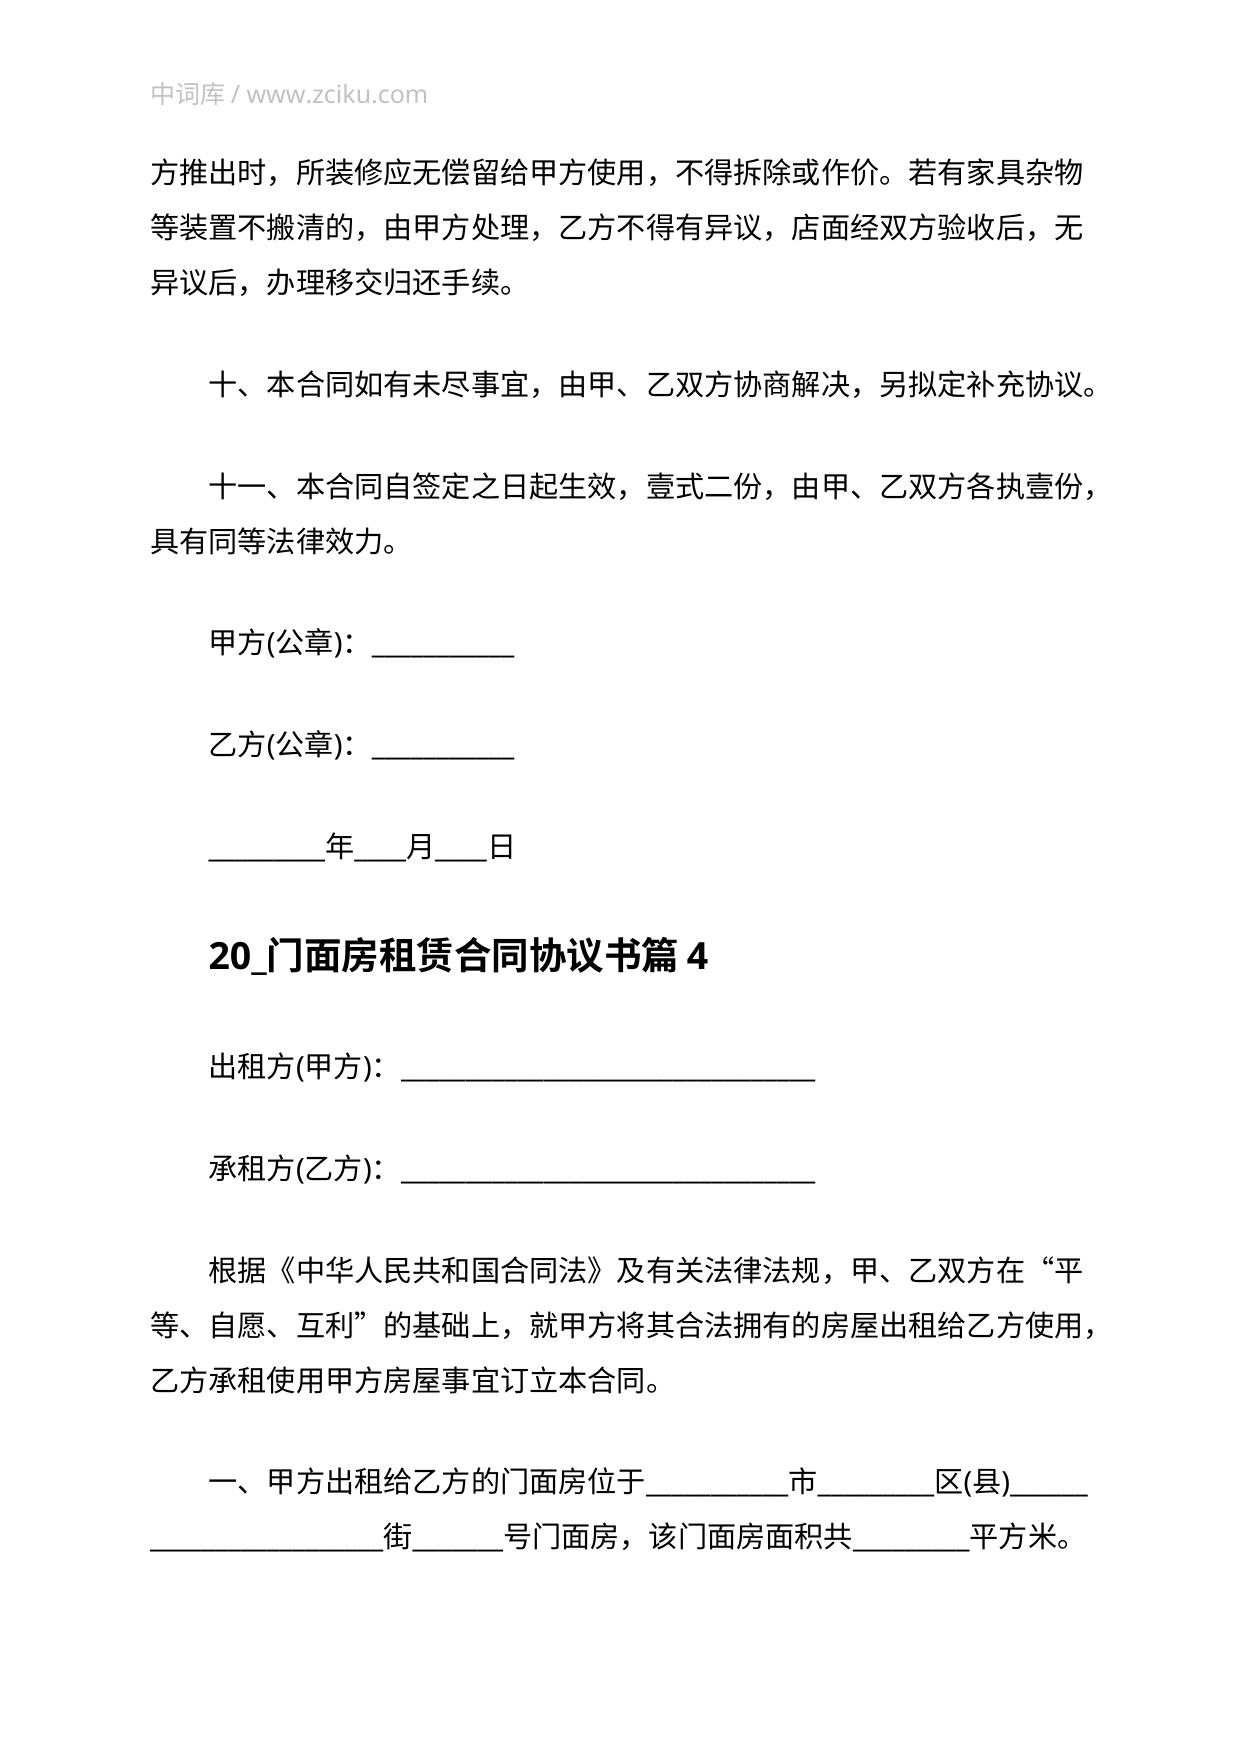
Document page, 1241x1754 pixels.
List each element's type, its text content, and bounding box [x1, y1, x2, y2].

text _________年____月____日 [150, 824, 1090, 866]
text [150, 150, 1090, 302]
text 一、甲方出租给乙方的门面房位于___________市_________区(县)________________________街_______号门面房，该门面房面积共_________平方米。 [150, 1459, 1090, 1556]
text 出租方(甲方)：________________________________ [150, 1043, 1090, 1086]
text 十、本合同如有未尽事宜，由甲、乙双方协商解决，另拟定补充协议。 [150, 362, 1090, 404]
text 承租方(乙方)：________________________________ [150, 1146, 1090, 1188]
text 甲方(公章)：___________ [150, 620, 1090, 662]
text 20_门面房租赁合同协议书篇4 [150, 926, 1090, 980]
text 根据《中华人民共和国合同法》及有关法律法规，甲、乙双方在“平等、自愿、互利”的基础上，就甲方将其合法拥有的房屋出租给乙方使用，乙方承租使用甲方房屋事宜订立本合同。 [150, 1247, 1090, 1399]
text 乙方(公章)：___________ [150, 722, 1090, 764]
text 十一、本合同自签定之日起生效，壹式二份，由甲、乙双方各执壹份，具有同等法律效力。 [150, 463, 1090, 561]
